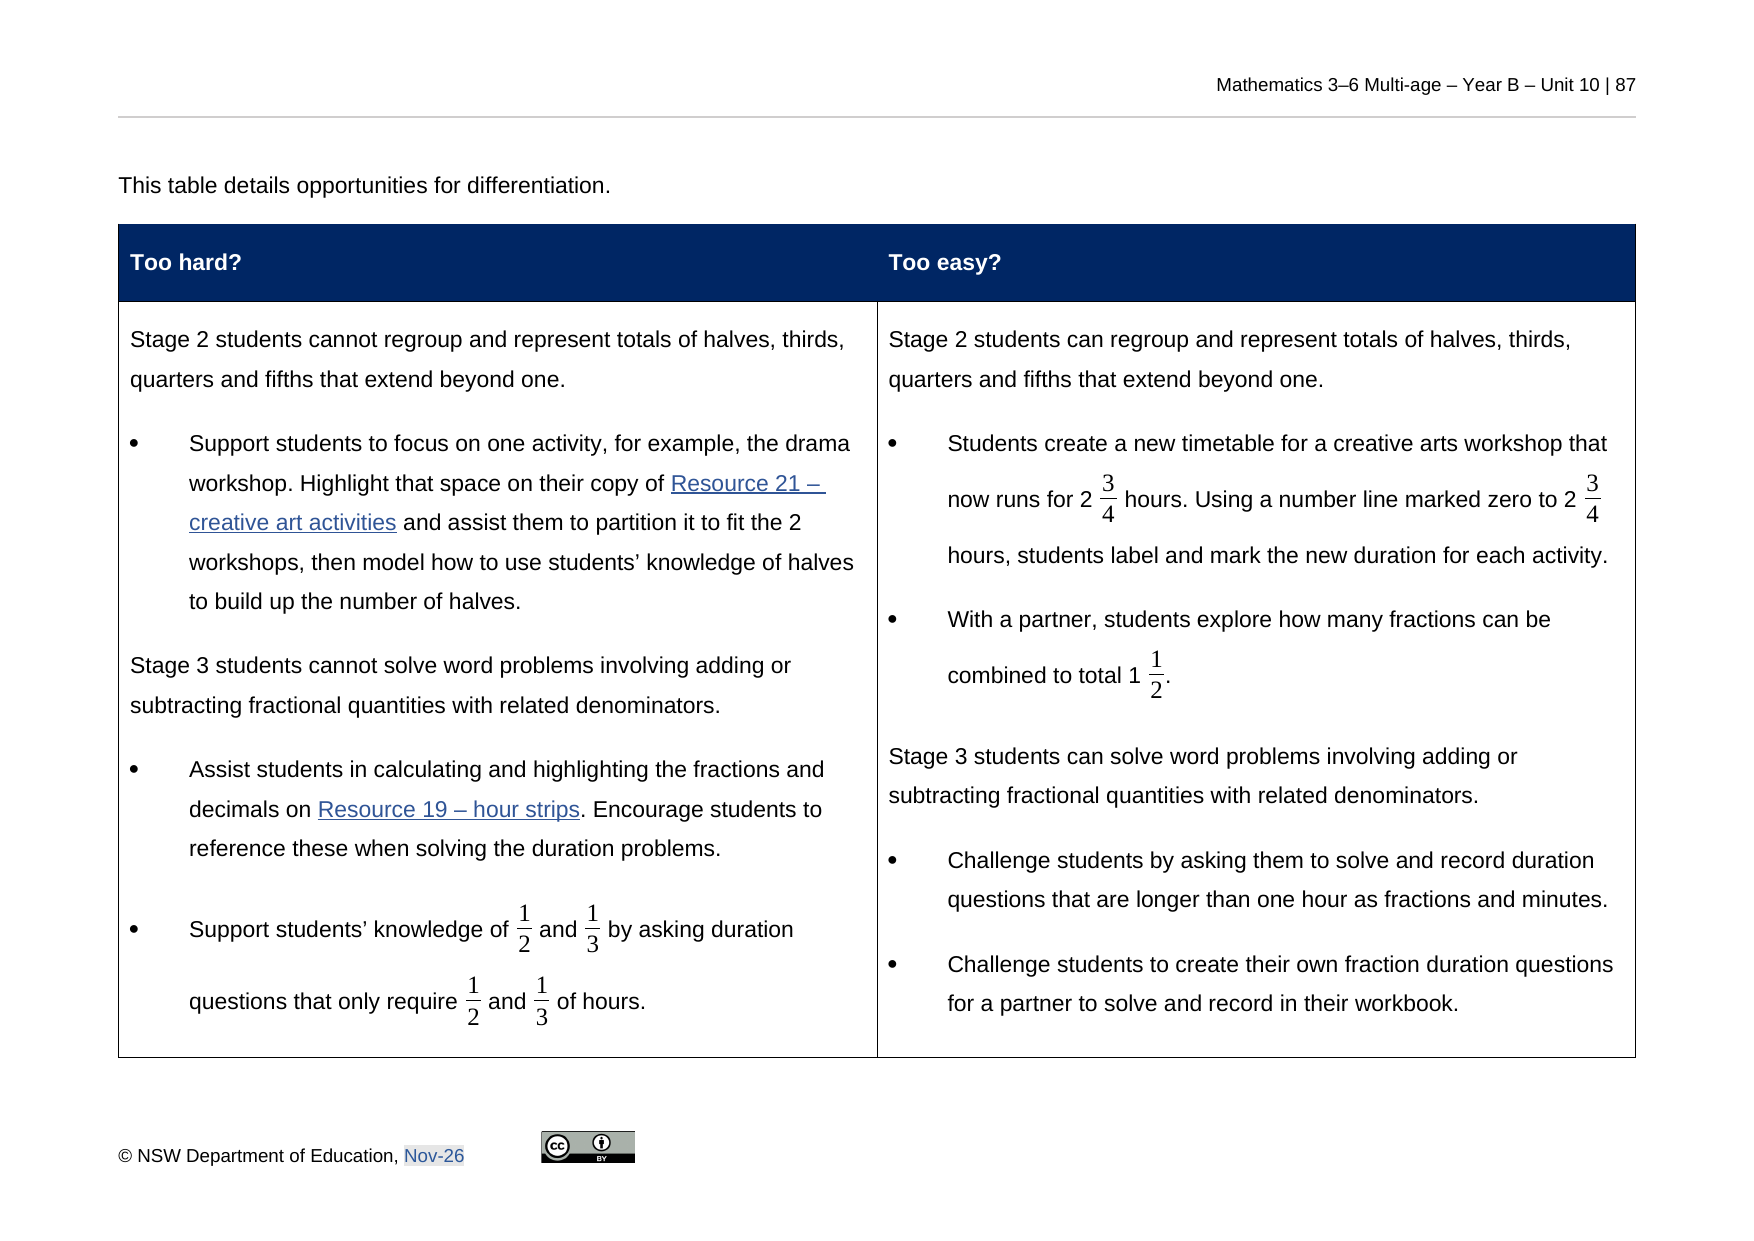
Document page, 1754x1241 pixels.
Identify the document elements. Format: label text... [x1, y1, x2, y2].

table_header Too hard? [119, 224, 877, 301]
text This table details opportunities for differentiation. [118, 172, 1636, 198]
table_cell Stage 2 students cannot regroup and represent totals of halves, thirds, quarters and fifths that extend beyond one. Support students to focus on one activity, for example, the drama workshop. Highlight that space on their copy of Resource 21 – creative art activities and assist them to partition it to fit the 2 workshops, then model how to use students’ knowledge of halves to build up the number of halves. Stage 3 students cannot solve word problems involving adding or subtracting fractional quantities with related denominators. Assist students in calculating and highlighting the fractions and decimals on Resource 19 – hour strips. Encourage students to reference these when solving the duration problems. Support students’ knowledge of and by asking duration questions that only require and of hours. [119, 302, 877, 1056]
table_cell Stage 2 students can regroup and represent totals of halves, thirds, quarters and fifths that extend beyond one. Students create a new timetable for a creative arts workshop that now runs for 2 hours. Using a number line marked zero to 2 hours, students label and mark the new duration for each activity. With a partner, students explore how many fractions can be combined to total 1 . Stage 3 students can solve word problems involving adding or subtracting fractional quantities with related denominators. Challenge students by asking them to solve and record duration questions that are longer than one hour as fractions and minutes. Challenge students to create their own fraction duration questions for a partner to solve and record in their workbook. [878, 302, 1635, 1056]
picture [541, 1131, 635, 1163]
table_header Too easy? [877, 224, 1635, 301]
